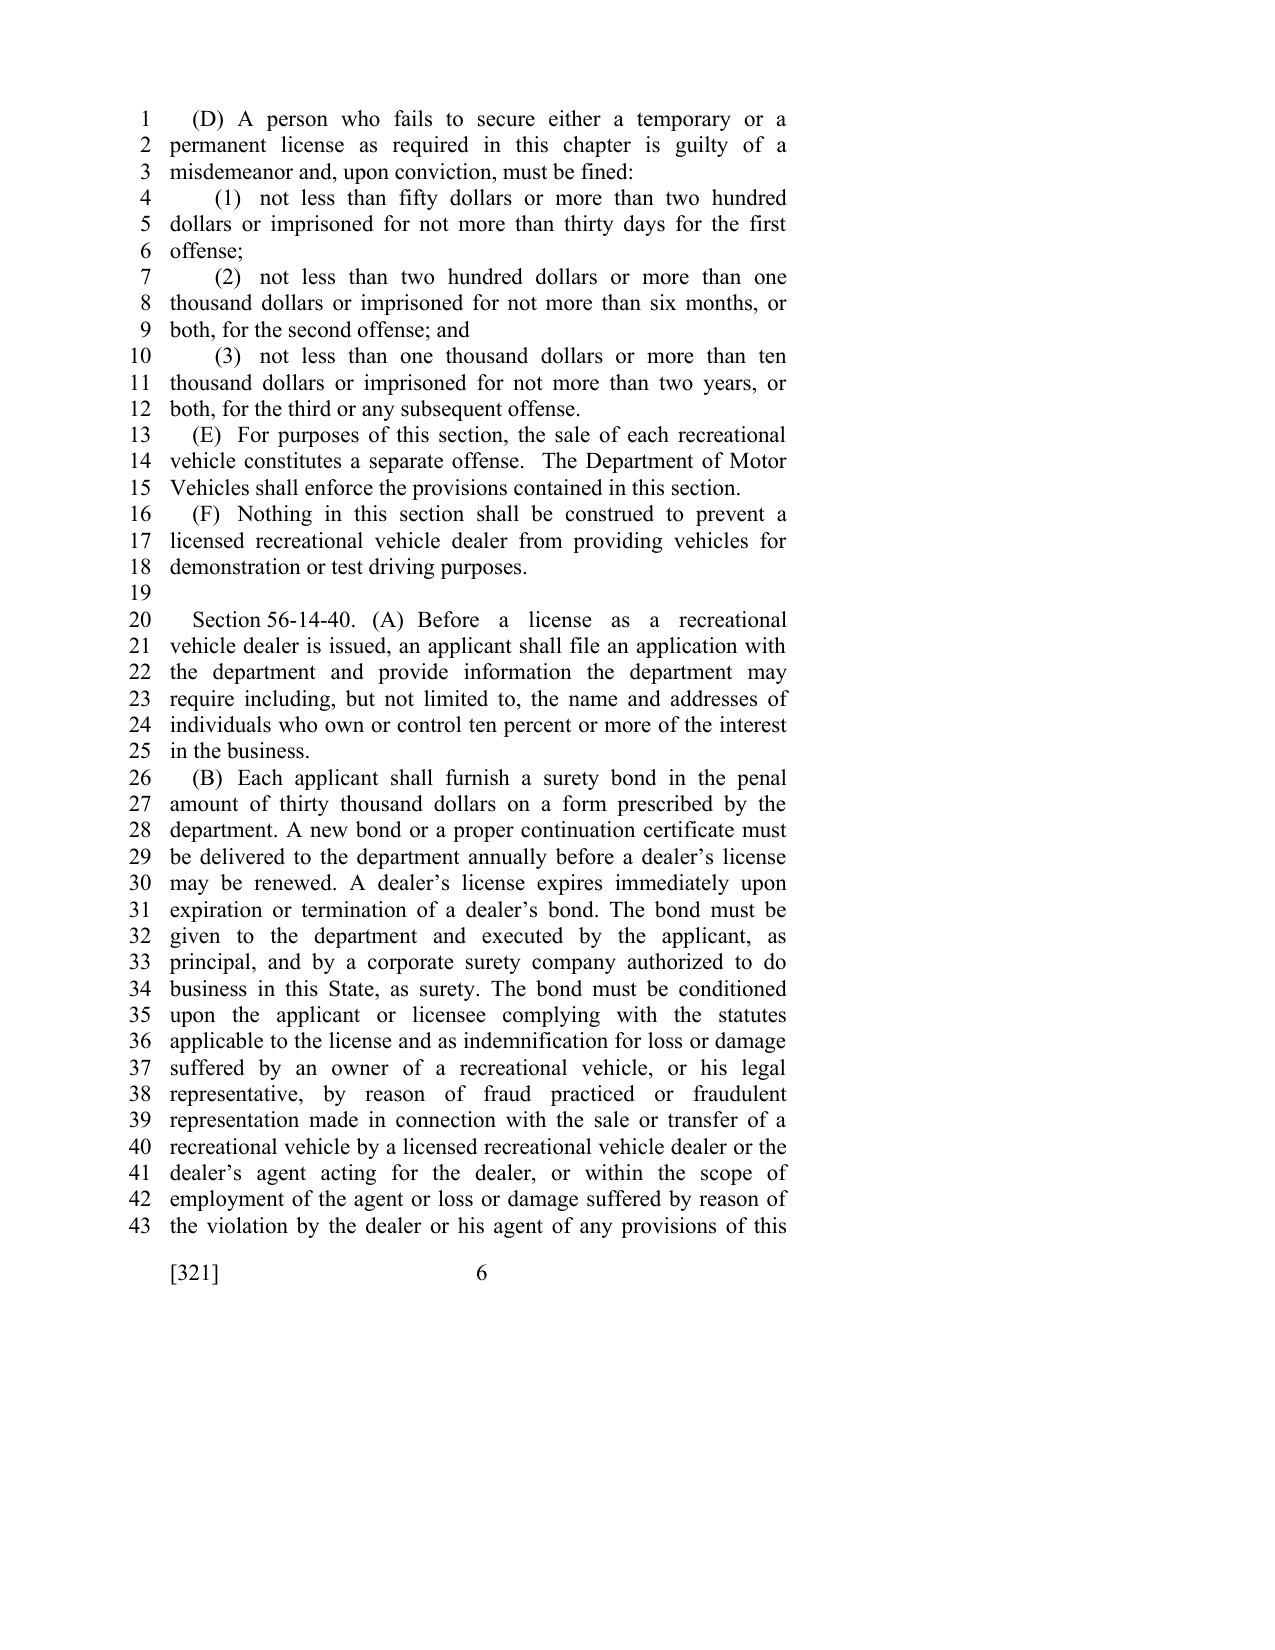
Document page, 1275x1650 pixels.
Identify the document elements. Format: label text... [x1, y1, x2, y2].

text (3) not less than one thousand dollars or more than ten thousand dollars or imprisoned for not more than two years, or both, for the third or any subsequent offense. [169, 342, 787, 421]
text (D) A person who fails to secure either a temporary or a permanent license as required in this chapter is guilty of a misdemeanor and, upon conviction, must be fined: [169, 105, 787, 184]
text Section 56-14-40. (A) Before a license as a recreational vehicle dealer is issued, an applicant shall file an application with the department and provide information the department may require including, but not limited to, the name and addresses of individuals who own or control ten percent or more of the interest in the business. [169, 606, 787, 764]
text (2) not less than two hundred dollars or more than one thousand dollars or imprisoned for not more than six months, or both, for the second offense; and [169, 263, 787, 342]
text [169, 764, 787, 1238]
text (1) not less than fifty dollars or more than two hundred dollars or imprisoned for not more than thirty days for the first offense; [169, 184, 787, 263]
text (F) Nothing in this section shall be construed to prevent a licensed recreational vehicle dealer from providing vehicles for demonstration or test driving purposes. [169, 500, 787, 579]
text (E) For purposes of this section, the sale of each recreational vehicle constitutes a separate offense. The Department of Motor Vehicles shall enforce the provisions contained in this section. [169, 421, 787, 500]
